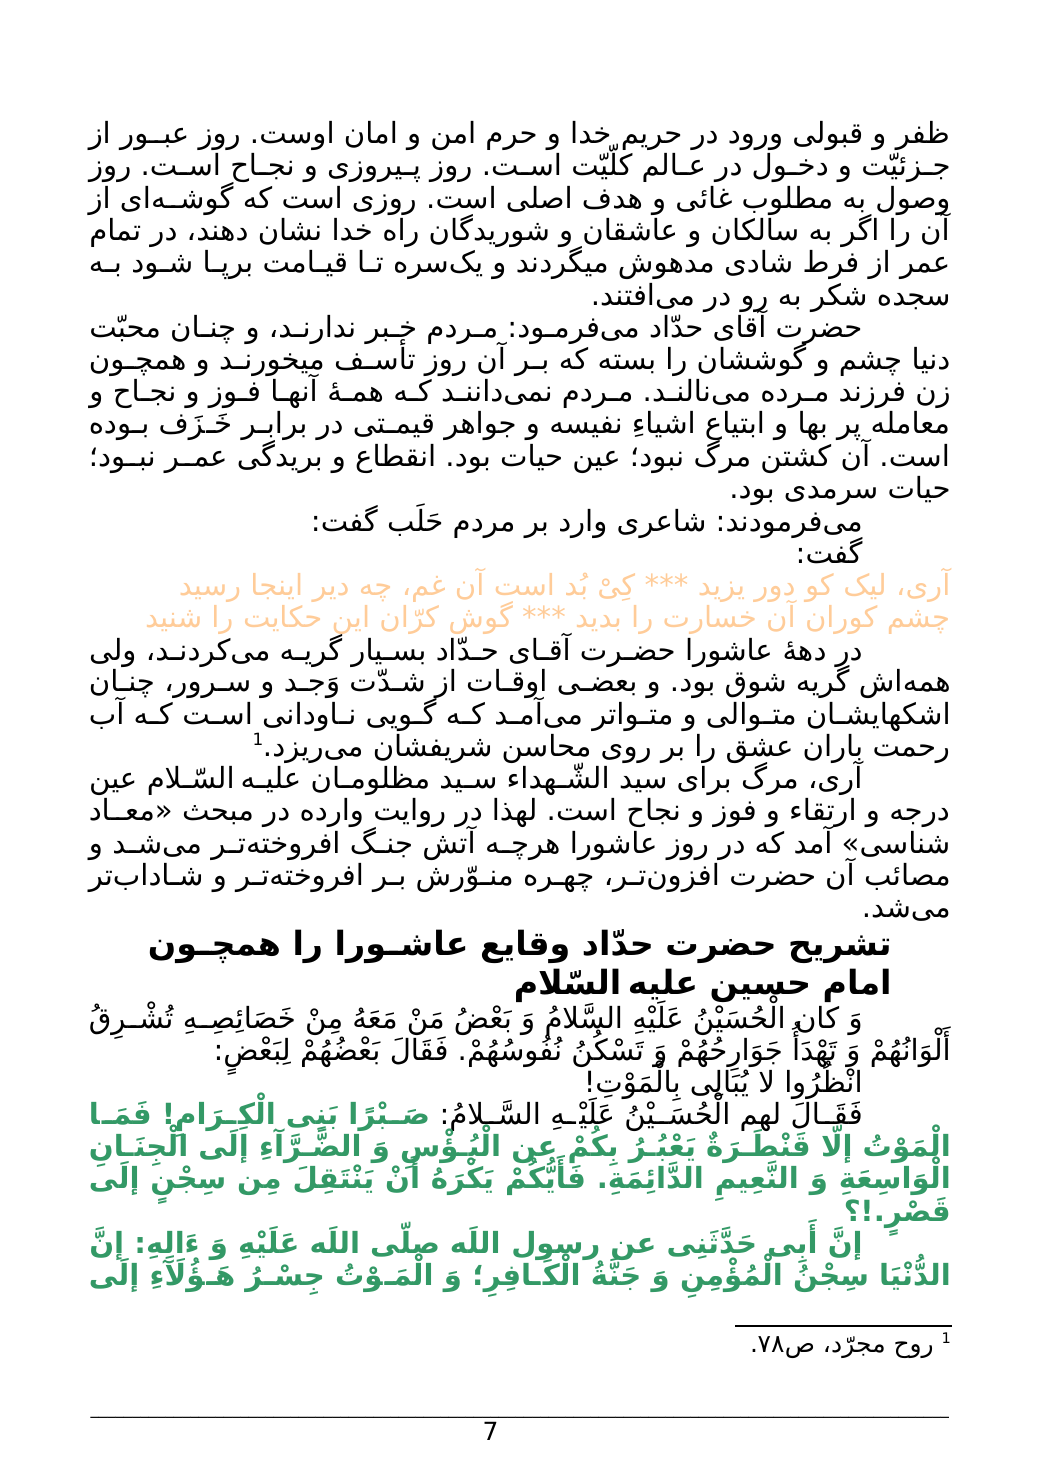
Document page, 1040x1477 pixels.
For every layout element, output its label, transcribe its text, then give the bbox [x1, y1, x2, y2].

text انْظُرُوا لا یُبَالِی بِالْمَوْتِ! [89, 1067, 951, 1099]
text آری، مرگ برای سید الشّهداء سید مظلومان علیه السّلام عین درجه و ارتقاء و فوز و نجاح است. لهذا در روایت وارده در مبحث «معاد شناسی» آمد که در روز عاشورا هرچه آتش جنگ افروخته‌تر می‌شد و مصائب آن حضرت افزون‌تر، چهره منوّرش بر افروخته‌تر و شاداب‌تر می‌شد. [89, 763, 951, 924]
text فَقَالَ لهم الْحُسَیْنُ عَلَیْهِ السَّلامُ: صَبْرًا بَنِی الْکِرَامِ! فَمَا الْمَوْتُ إلّا قَنْطَرَةٌ یَعْبُرُ بِکُمْ عن الْبُؤْسِ وَ الضَّرَّآءِ إلَی الْجِنَانِ الْوَاسِعَةِ وَ النَّعِیمِ الدَّائِمَةِ. فَأَیُّکُمْ یَکْرَهُ أَنْ یَنْتَقِلَ مِن سِجْنٍ إلَی قَصْرٍ.!؟ [89, 1099, 951, 1228]
text وَ کان الْحُسَیْنُ عَلَیْهِ السَّلامُ وَ بَعْضُ مَنْ مَعَهُ مِنْ خَصَائِصِهِ تُشْرِقُ أَلْوَانُهُمْ وَ تَهْدَأُ جَوَارِحُهُمْ وَ تَسْکُنُ نُفُوسُهُمْ. فَقَالَ بَعْضُهُمْ لِبَعْضٍ: [89, 1002, 951, 1067]
text حضرت آقای حدّاد می‌فرمود: مردم خبر ندارند، و چنان محبّت دنیا چشم و گوششان را بسته که بر آن روز تأسف میخورند و همچون زن فرزند مرده می‌نالند. مردم نمی‌دانند که همۀ آنها فوز و نجاح و معامله پر بها و ابتیاع اشیاءِ نفیسه و جواهر قیمتی در برابر خَزَف بوده است. آن کشتن مرگ نبود؛ عین حیات بود. انقطاع و بریدگی عمر نبود؛ حیات سرمدی بود. [89, 312, 951, 505]
subtitle تشریح حضرت حدّاد وقایع عاشورا را همچون امام حسین علیه السّلام‌ [148, 924, 892, 1002]
text در دهۀ عاشورا حضرت آقای حدّاد بسیار گریه می‌کردند، ولی همه‌اش گریه شوق بود. و بعضی اوقات از شدّت وَجد و سرور، چنان اشکهایشان متوالی و متواتر می‌آمد که گویی ناودانی است که آب رحمت باران عشق را بر روی محاسن شریفشان می‌ریزد. [89, 634, 951, 763]
text آری، لیک کو دور یزید *** کِیْ بُد است آن غم، چه دیر اینجا رسید [89, 570, 951, 602]
text می‌فرمودند: شاعری وارد بر مردم حَلَب گفت: [89, 505, 951, 538]
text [89, 118, 951, 312]
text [89, 1228, 951, 1292]
text گفت: [89, 538, 951, 570]
text چشم کوران آن خسارت را بدید *** گوش کرّان این حکایت را شنید [89, 602, 951, 634]
